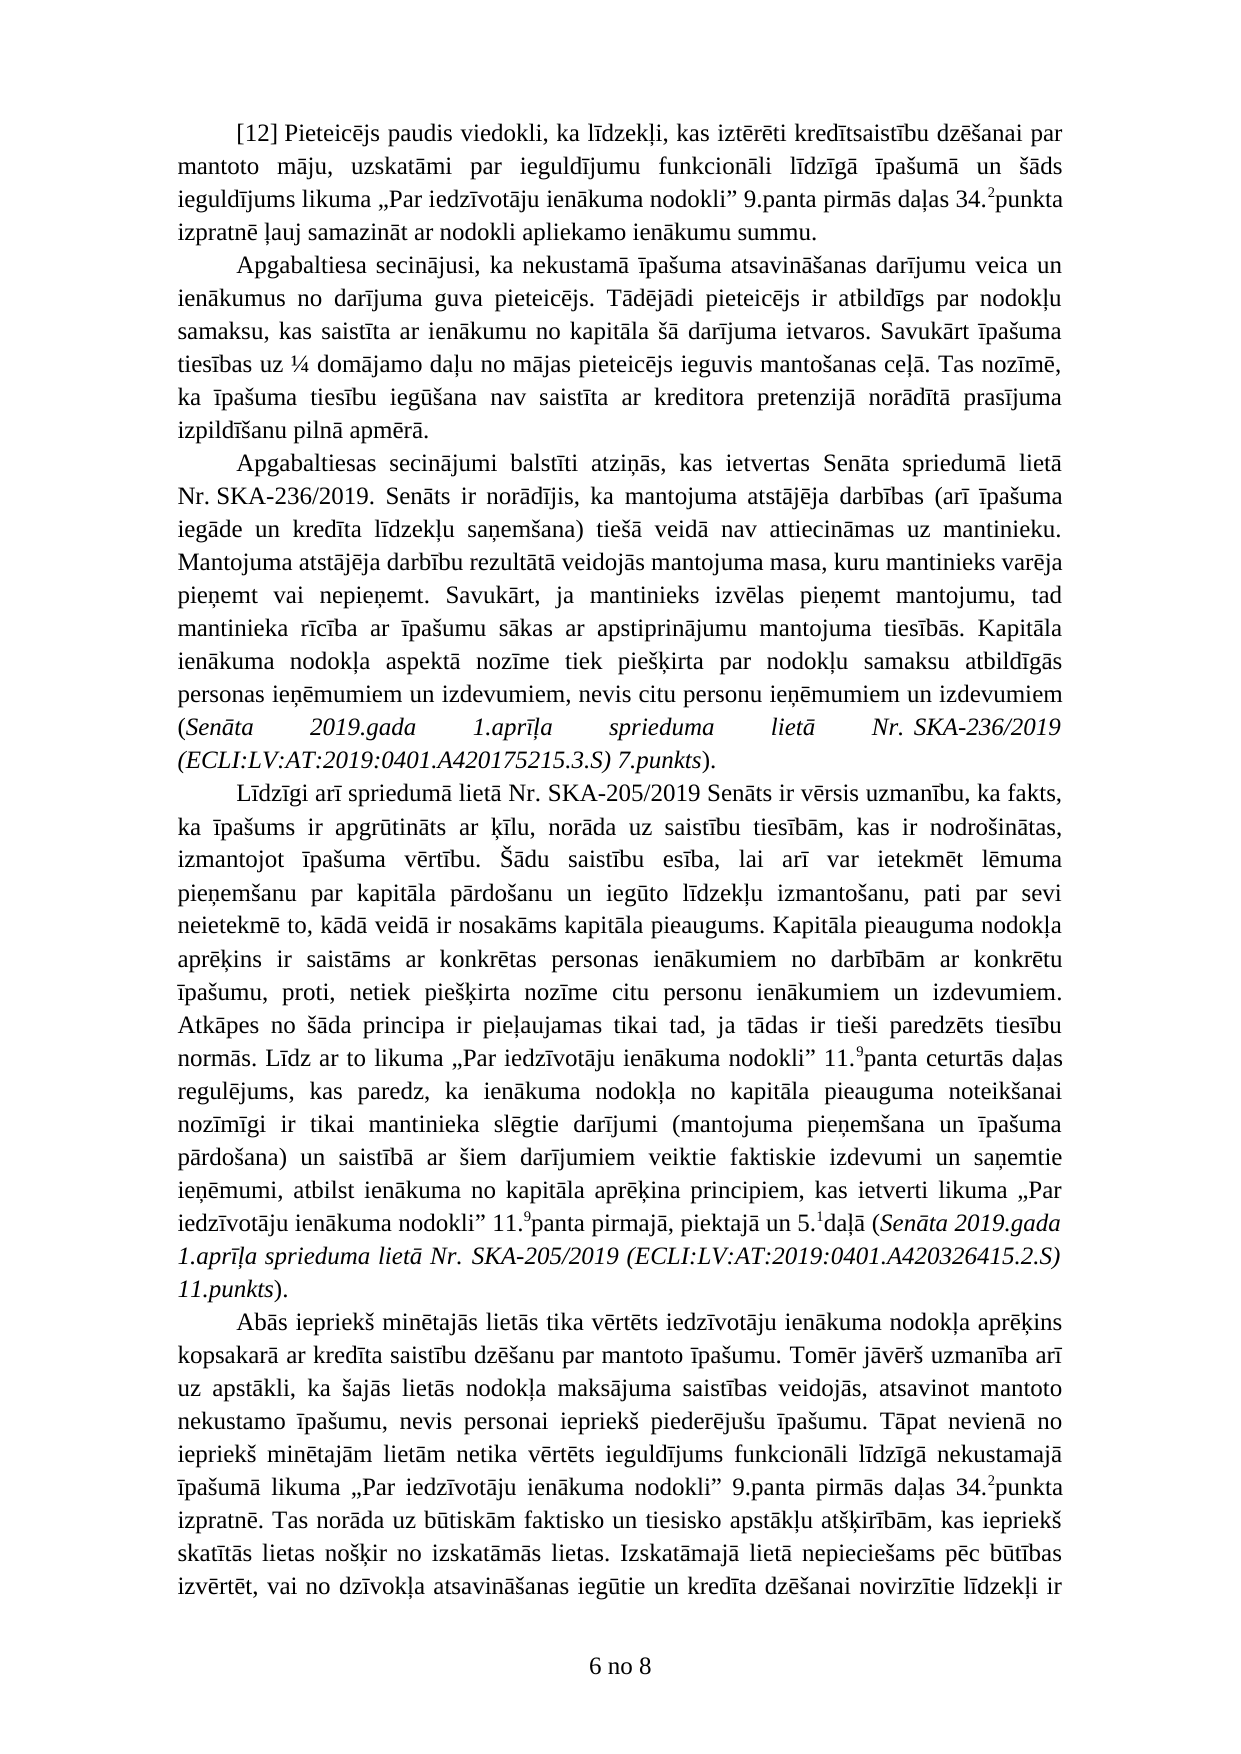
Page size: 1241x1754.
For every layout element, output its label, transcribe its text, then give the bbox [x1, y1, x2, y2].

list [12] Pieteicējs paudis viedokli, ka līdzekļi, kas iztērēti kredītsaistību dzēšanai par mantoto māju, uzskatāmi par ieguldījumu funkcionāli līdzīgā īpašumā un šāds ieguldījums likuma „Par iedzīvotāju ienākuma nodokli” 9.panta pirmās daļas 34.2punkta izpratnē ļauj samazināt ar nodokli apliekamo ienākumu summu. [177, 118, 1063, 246]
text Līdzīgi arī spriedumā lietā Nr. SKA-205/2019 Senāts ir vērsis uzmanību, ka fakts, ka īpašums ir apgrūtināts ar ķīlu, norāda uz saistību tiesībām, kas ir nodrošinātas, izmantojot īpašuma vērtību. Šādu saistību esība, lai arī var ietekmēt lēmuma pieņemšanu par kapitāla pārdošanu un iegūto līdzekļu izmantošanu, pati par sevi neietekmē to, kādā veidā ir nosakāms kapitāla pieaugums. Kapitāla pieauguma nodokļa aprēķins ir saistāms ar konkrētas personas ienākumiem no darbībām ar konkrētu īpašumu, proti, netiek piešķirta nozīme citu personu ienākumiem un izdevumiem. Atkāpes no šāda principa ir pieļaujamas tikai tad, ja tādas ir tieši paredzēts tiesību normās. Līdz ar to likuma „Par iedzīvotāju ienākuma nodokli” 11.9panta ceturtās daļas regulējums, kas paredz, ka ienākuma nodokļa no kapitāla pieauguma noteikšanai nozīmīgi ir tikai mantinieka slēgtie darījumi (mantojuma pieņemšana un īpašuma pārdošana) un saistībā ar šiem darījumiem veiktie faktiskie izdevumi un saņemtie ieņēmumi, atbilst ienākuma no kapitāla aprēķina principiem, kas ietverti likuma „Par iedzīvotāju ienākuma nodokli” 11.9panta pirmajā, piektajā un 5.1daļā (Senāta 2019.gada 1.aprīļa sprieduma lietā Nr. SKA-205/2019 (ECLI:LV:AT:2019:0401.A420326415.2.S) 11.punkts). [177, 778, 1063, 1303]
text Apgabaltiesas secinājumi balstīti atziņās, kas ietvertas Senāta spriedumā lietā Nr. SKA-236/2019. Senāts ir norādījis, ka mantojuma atstājēja darbības (arī īpašuma iegāde un kredīta līdzekļu saņemšana) tiešā veidā nav attiecināmas uz mantinieku. Mantojuma atstājēja darbību rezultātā veidojās mantojuma masa, kuru mantinieks varēja pieņemt vai nepieņemt. Savukārt, ja mantinieks izvēlas pieņemt mantojumu, tad mantinieka rīcība ar īpašumu sākas ar apstiprinājumu mantojuma tiesībās. Kapitāla ienākuma nodokļa aspektā nozīme tiek piešķirta par nodokļu samaksu atbildīgās personas ieņēmumiem un izdevumiem, nevis citu personu ieņēmumiem un izdevumiem (Senāta 2019.gada 1.aprīļa sprieduma lietā Nr. SKA-236/2019 (ECLI:LV:AT:2019:0401.A420175215.3.S) 7.punkts). [177, 448, 1063, 774]
list Apgabaltiesa secinājusi, ka nekustamā īpašuma atsavināšanas darījumu veica un ienākumus no darījuma guva pieteicējs. Tādējādi pieteicējs ir atbildīgs par nodokļu samaksu, kas saistīta ar ienākumu no kapitāla šā darījuma ietvaros. Savukārt īpašuma tiesības uz ¼ domājamo daļu no mājas pieteicējs ieguvis mantošanas ceļā. Tas nozīmē, ka īpašuma tiesību iegūšana nav saistīta ar kreditora pretenzijā norādītā prasījuma izpildīšanu pilnā apmērā. [177, 250, 1063, 444]
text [177, 1307, 1063, 1600]
